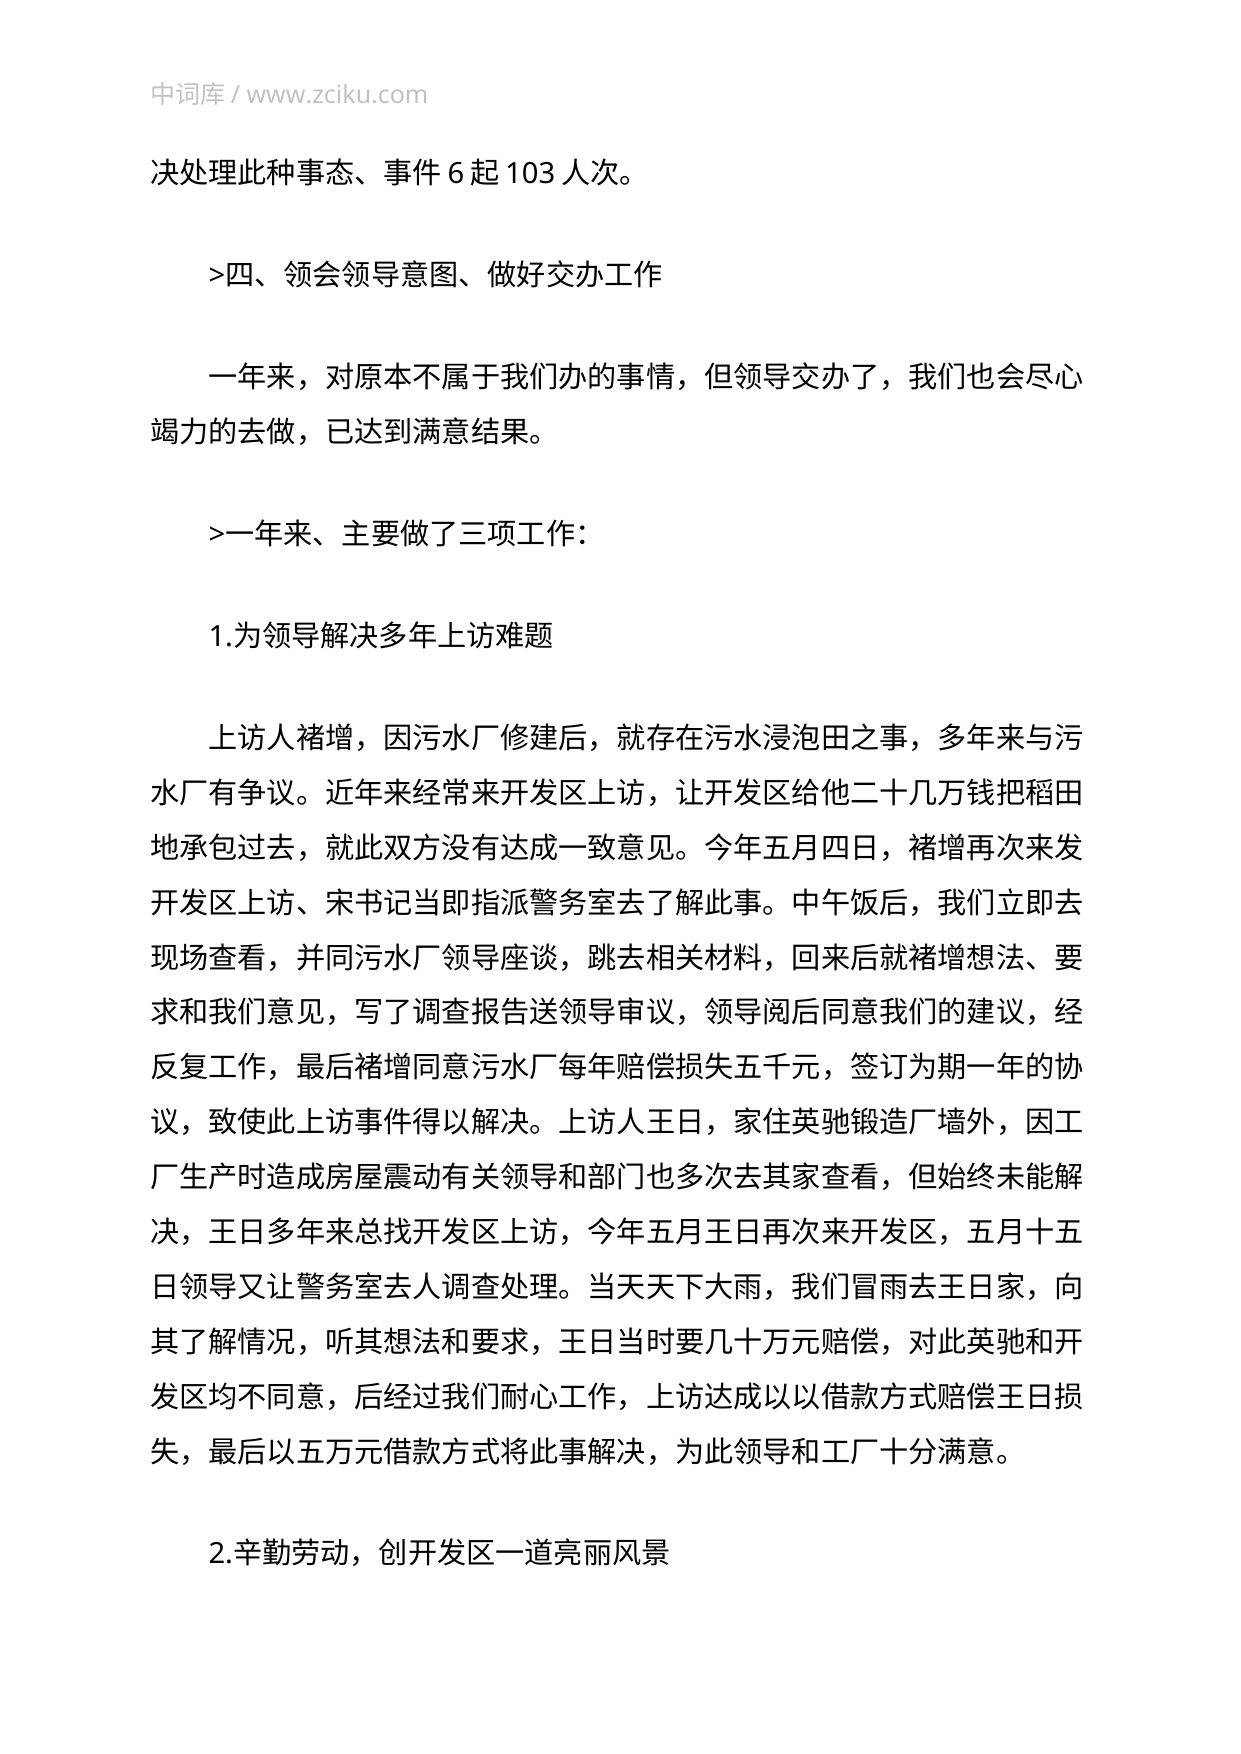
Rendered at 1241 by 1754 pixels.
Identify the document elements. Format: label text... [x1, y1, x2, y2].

text 一年来，对原本不属于我们办的事情，但领导交办了，我们也会尽心竭力的去做，已达到满意结果。 [150, 354, 1090, 451]
text 2.辛勤劳动，创开发区一道亮丽风景 [150, 1530, 1090, 1572]
text 上访人褚增，因污水厂修建后，就存在污水浸泡田之事，多年来与污水厂有争议。近年来经常来开发区上访，让开发区给他二十几万钱把稻田地承包过去，就此双方没有达成一致意见。今年五月四日，褚增再次来发开发区上访、宋书记当即指派警务室去了解此事。中午饭后，我们立即去现场查看，并同污水厂领导座谈，跳去相关材料，回来后就褚增想法、要求和我们意见，写了调查报告送领导审议，领导阅后同意我们的建议，经反复工作，最后褚增同意污水厂每年赔偿损失五千元，签订为期一年的协议，致使此上访事件得以解决。上访人王日，家住英驰锻造厂墙外，因工厂生产时造成房屋震动有关领导和部门也多次去其家查看，但始终未能解决，王日多年来总找开发区上访，今年五月王日再次来开发区，五月十五日领导又让警务室去人调查处理。当天天下大雨，我们冒雨去王日家，向其了解情况，听其想法和要求，王日当时要几十万元赔偿，对此英驰和开发区均不同意，后经过我们耐心工作，上访达成以以借款方式赔偿王日损失，最后以五万元借款方式将此事解决，为此领导和工厂十分满意。 [150, 714, 1090, 1471]
text >四、领会领导意图、做好交办工作 [150, 252, 1090, 294]
text >一年来、主要做了三项工作： [150, 511, 1090, 553]
text 1.为领导解决多年上访难题 [150, 613, 1090, 655]
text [150, 150, 1090, 192]
